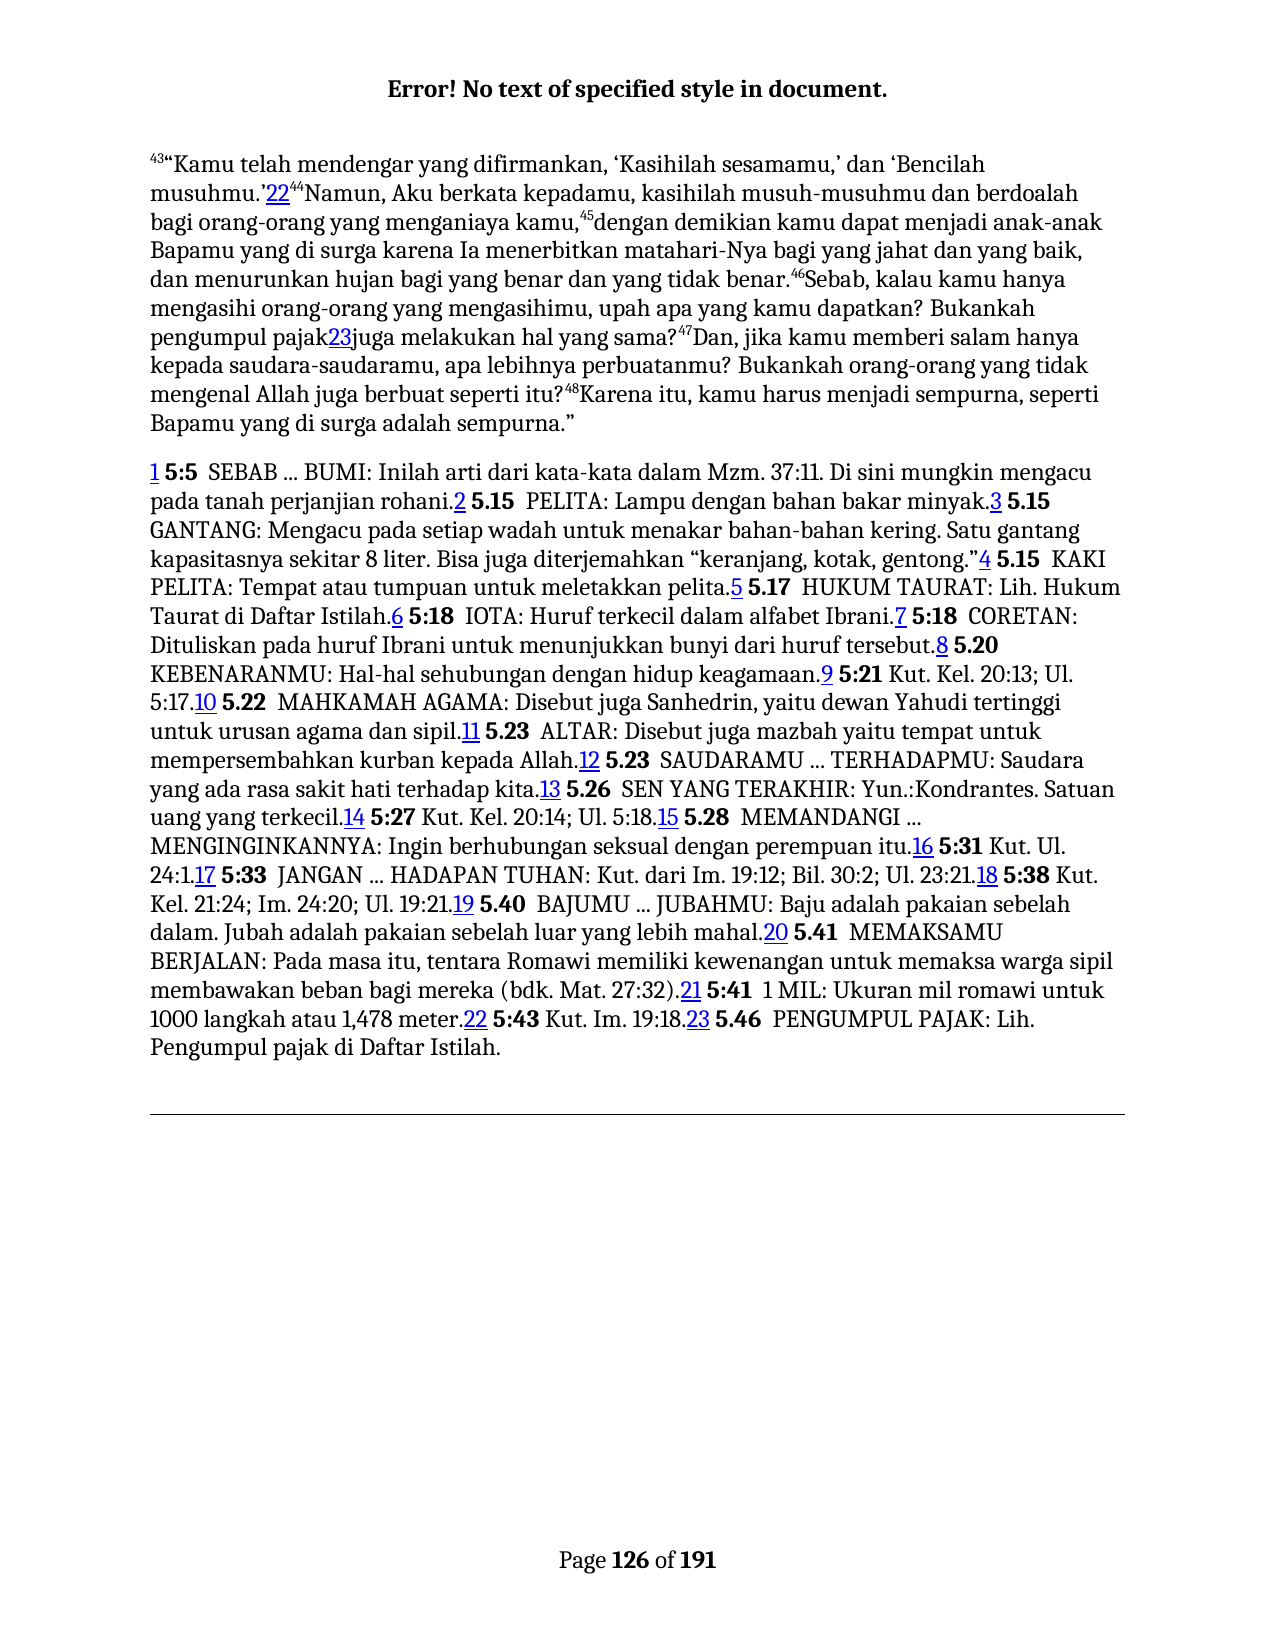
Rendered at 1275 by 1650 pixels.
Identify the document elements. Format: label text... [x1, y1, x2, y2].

text 1 5:5 SEBAB ... BUMI: Inilah arti dari kata-kata dalam Mzm. 37:11. Di sini mungkin mengacu pada tanah perjanjian rohani.2 5.15 PELITA: Lampu dengan bahan bakar minyak.3 5.15 GANTANG: Mengacu pada setiap wadah untuk menakar bahan-bahan kering. Satu gantang kapasitasnya sekitar 8 liter. Bisa juga diterjemahkan “keranjang, kotak, gentong.”4 5.15 KAKI PELITA: Tempat atau tumpuan untuk meletakkan pelita.5 5.17 HUKUM TAURAT: Lih. Hukum Taurat di Daftar Istilah.6 5:18 IOTA: Huruf terkecil dalam alfabet Ibrani.7 5:18 CORETAN: Dituliskan pada huruf Ibrani untuk menunjukkan bunyi dari huruf tersebut.8 5.20 KEBENARANMU: Hal-hal sehubungan dengan hidup keagamaan.9 5:21 Kut. Kel. 20:13; Ul. 5:17.10 5.22 MAHKAMAH AGAMA: Disebut juga Sanhedrin, yaitu dewan Yahudi tertinggi untuk urusan agama dan sipil.11 5.23 ALTAR: Disebut juga mazbah yaitu tempat untuk mempersembahkan kurban kepada Allah.12 5.23 SAUDARAMU ... TERHADAPMU: Saudara yang ada rasa sakit hati terhadap kita.13 5.26 SEN YANG TERAKHIR: Yun.:Kondrantes. Satuan uang yang terkecil.14 5:27 Kut. Kel. 20:14; Ul. 5:18.15 5.28 MEMANDANGI ... MENGINGINKANNYA: Ingin berhubungan seksual dengan perempuan itu.16 5:31 Kut. Ul. 24:1.17 5:33 JANGAN ... HADAPAN TUHAN: Kut. dari Im. 19:12; Bil. 30:2; Ul. 23:21.18 5:38 Kut. Kel. 21:24; Im. 24:20; Ul. 19:21.19 5.40 BAJUMU ... JUBAHMU: Baju adalah pakaian sebelah dalam. Jubah adalah pakaian sebelah luar yang lebih mahal.20 5.41 MEMAKSAMU BERJALAN: Pada masa itu, tentara Romawi memiliki kewenangan untuk memaksa warga sipil membawakan beban bagi mereka (bdk. Mat. 27:32).21 5:41 1 MIL: Ukuran mil romawi untuk 1000 langkah atau 1,478 meter.22 5:43 Kut. Im. 19:18.23 5.46 PENGUMPUL PAJAK: Lih. Pengumpul pajak di Daftar Istilah. [150, 458, 1125, 1062]
text 43“Kamu telah mendengar yang difirmankan, ‘Kasihilah sesamamu,’ dan ‘Bencilah musuhmu.’2244Namun, Aku berkata kepadamu, kasihilah musuh-musuhmu dan berdoalah bagi orang-orang yang menganiaya kamu,45dengan demikian kamu dapat menjadi anak-anak Bapamu yang di surga karena Ia menerbitkan matahari-Nya bagi yang jahat dan yang baik, dan menurunkan hujan bagi yang benar dan yang tidak benar.46Sebab, kalau kamu hanya mengasihi orang-orang yang mengasihimu, upah apa yang kamu dapatkan? Bukankah pengumpul pajak23juga melakukan hal yang sama?47Dan, jika kamu memberi salam hanya kepada saudara-saudaramu, apa lebihnya perbuatanmu? Bukankah orang-orang yang tidak mengenal Allah juga berbuat seperti itu?48Karena itu, kamu harus menjadi sempurna, seperti Bapamu yang di surga adalah sempurna.” [150, 150, 1125, 437]
